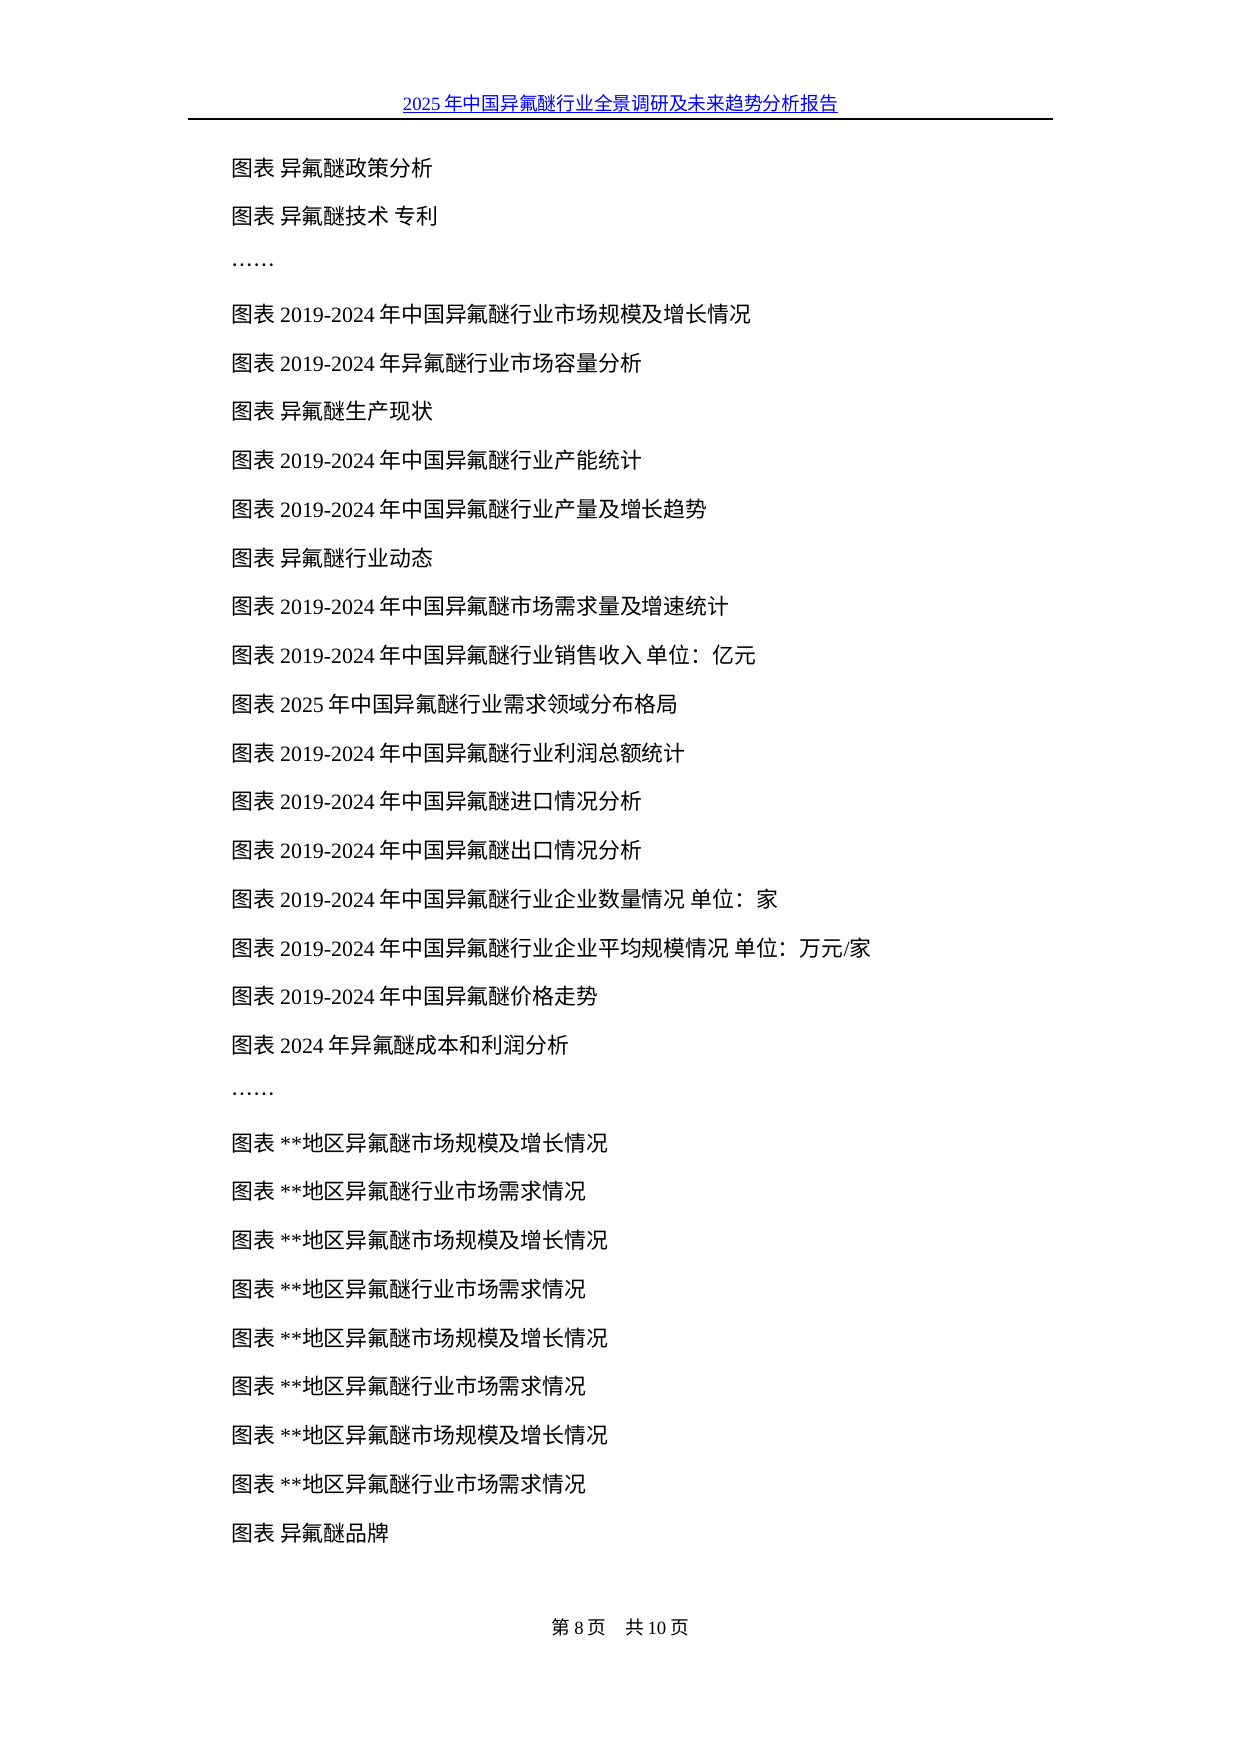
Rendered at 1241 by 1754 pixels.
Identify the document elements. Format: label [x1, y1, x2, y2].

text [187, 150, 1053, 1548]
